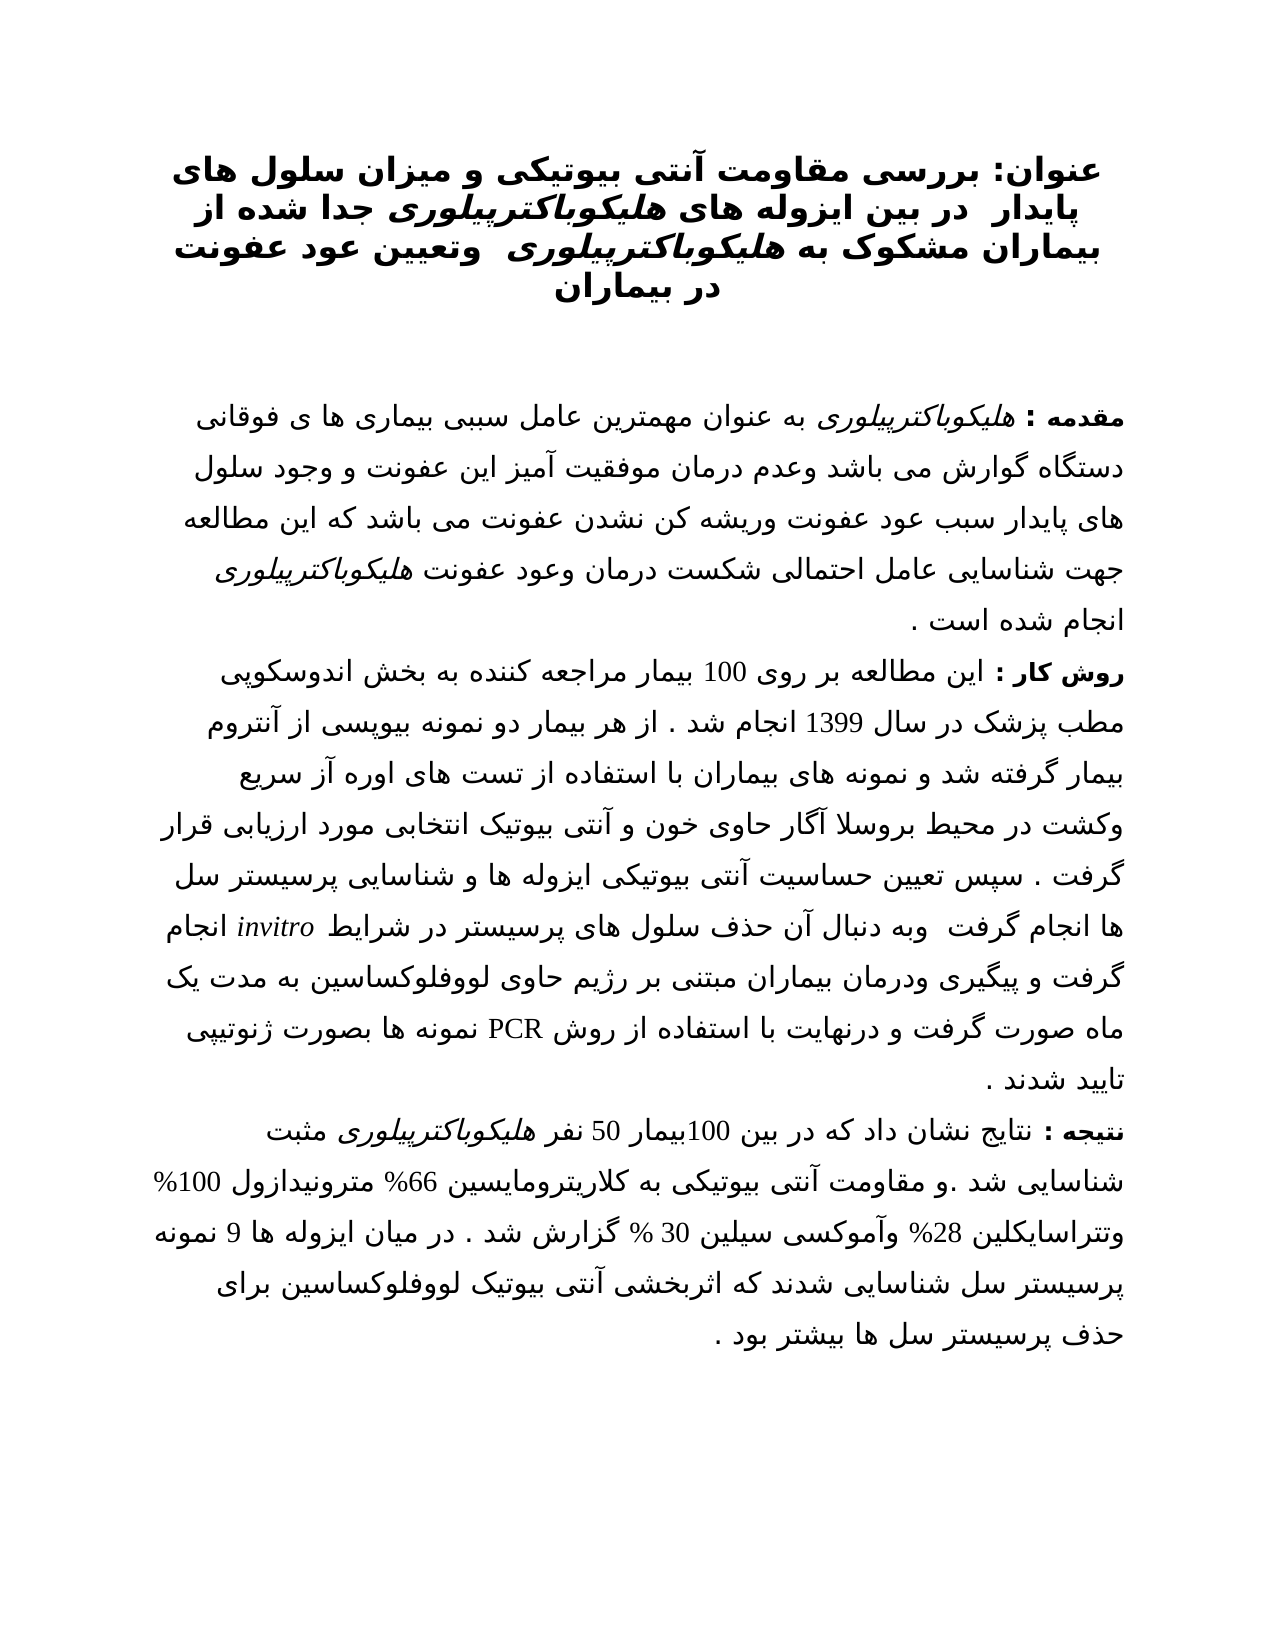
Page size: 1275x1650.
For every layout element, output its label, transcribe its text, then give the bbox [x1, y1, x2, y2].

text عنوان: بررسی مقاومت آنتی بیوتیکی و میزان سلول های پایدار در بین ایزوله های هلیکوباکترپیلوری جدا شده از بیماران مشکوک به هلیکوباکترپیلوری وتعیین عود عفونت در بیماران [150, 150, 1125, 305]
text نتیجه : نتایج نشان داد که در بین 100بیمار 50 نفر هلیکوباکترپیلوری مثبت شناسایی شد .و مقاومت آنتی بیوتیکی به کلاریترومایسین 66% مترونیدازول 100% وتتراسایکلین 28% وآموکسی سیلین 30 % گزارش شد . در میان ایزوله ها 9 نمونه پرسیستر سل شناسایی شدند که اثربخشی آنتی بیوتیک لووفلوکساسین برای حذف پرسیستر سل ها بیشتر بود . [150, 1113, 1125, 1351]
text روش کار : این مطالعه بر روی 100 بیمار مراجعه کننده به بخش اندوسکوپی مطب پزشک در سال 1399 انجام شد . از هر بیمار دو نمونه بیوپسی از آنتروم بیمار گرفته شد و نمونه های بیماران با استفاده از تست های اوره آز سریع وکشت در محیط بروسلا آگار حاوی خون و آنتی بیوتیک انتخابی مورد ارزیابی قرار گرفت . سپس تعیین حساسیت آنتی بیوتیکی ایزوله ها و شناسایی پرسیستر سل ها انجام گرفت وبه دنبال آن حذف سلول های پرسیستر در شرایط invitro انجام گرفت و پیگیری ودرمان بیماران مبتنی بر رژیم حاوی لووفلوکساسین به مدت یک ماه صورت گرفت و درنهایت با استفاده از روش PCR نمونه ها بصورت ژنوتیپی تایید شدند . [150, 654, 1125, 1096]
text مقدمه : هلیکوباکترپیلوری به عنوان مهمترین عامل سببی بیماری ها ی فوقانی دستگاه گوارش می باشد وعدم درمان موفقیت آمیز این عفونت و وجود سلول های پایدار سبب عود عفونت وریشه کن نشدن عفونت می باشد که این مطالعه جهت شناسایی عامل احتمالی شکست درمان وعود عفونت هلیکوباکترپیلوری انجام شده است . [150, 399, 1125, 637]
